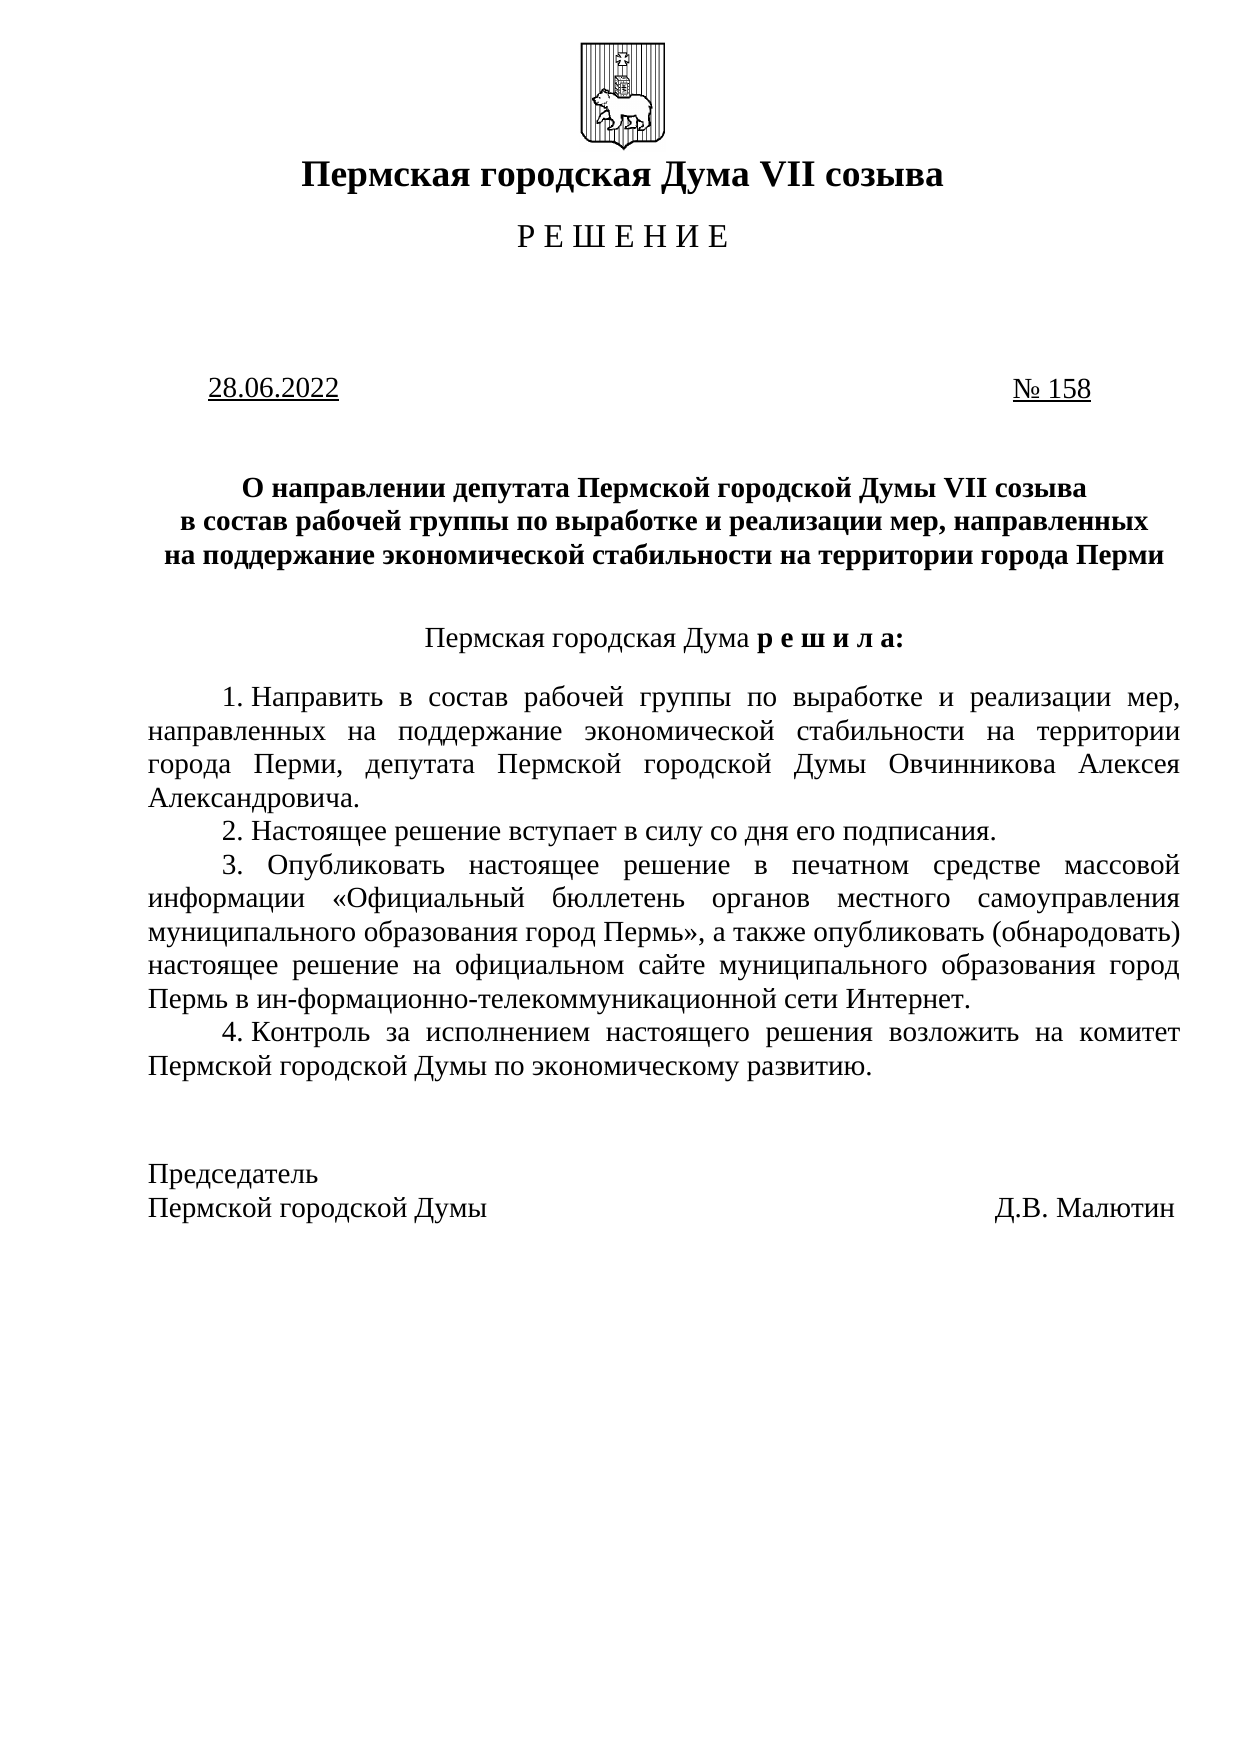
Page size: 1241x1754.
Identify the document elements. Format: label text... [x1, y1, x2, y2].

text 3. Опубликовать настоящее решение в печатном средстве массовой информации «Официальный бюллетень органов местного самоуправления муниципального образования город Пермь», а также опубликовать (обнародовать) настоящее решение на официальном сайте муниципального образования город Пермь в ин-формационно-телекоммуникационной сети Интернет. [148, 847, 1181, 1014]
text 4. Контроль за исполнением настоящего решения возложить на комитет Пермской городской Думы по экономическому развитию. [148, 1014, 1181, 1082]
text в состав рабочей группы по выработке и реализации мер, направленных [148, 503, 1181, 537]
text на поддержание экономической стабильности на территории города Перми [148, 537, 1181, 571]
text О направлении депутата Пермской городской Думы VII созыва [148, 470, 1181, 503]
text 2. Настоящее решение вступает в силу со дня его подписания. [148, 813, 1181, 847]
text Пермская городская Дума р е ш и л а: [148, 621, 1181, 654]
text Пермской городской Думы Д.В. Малютин [148, 1190, 1181, 1224]
text Председатель [148, 1157, 1181, 1190]
text 1. Направить в состав рабочей группы по выработке и реализации мер, направленных на поддержание экономической стабильности на территории города Перми, депутата Пермской городской Думы Овчинникова Алексея Александровича. [148, 679, 1181, 813]
